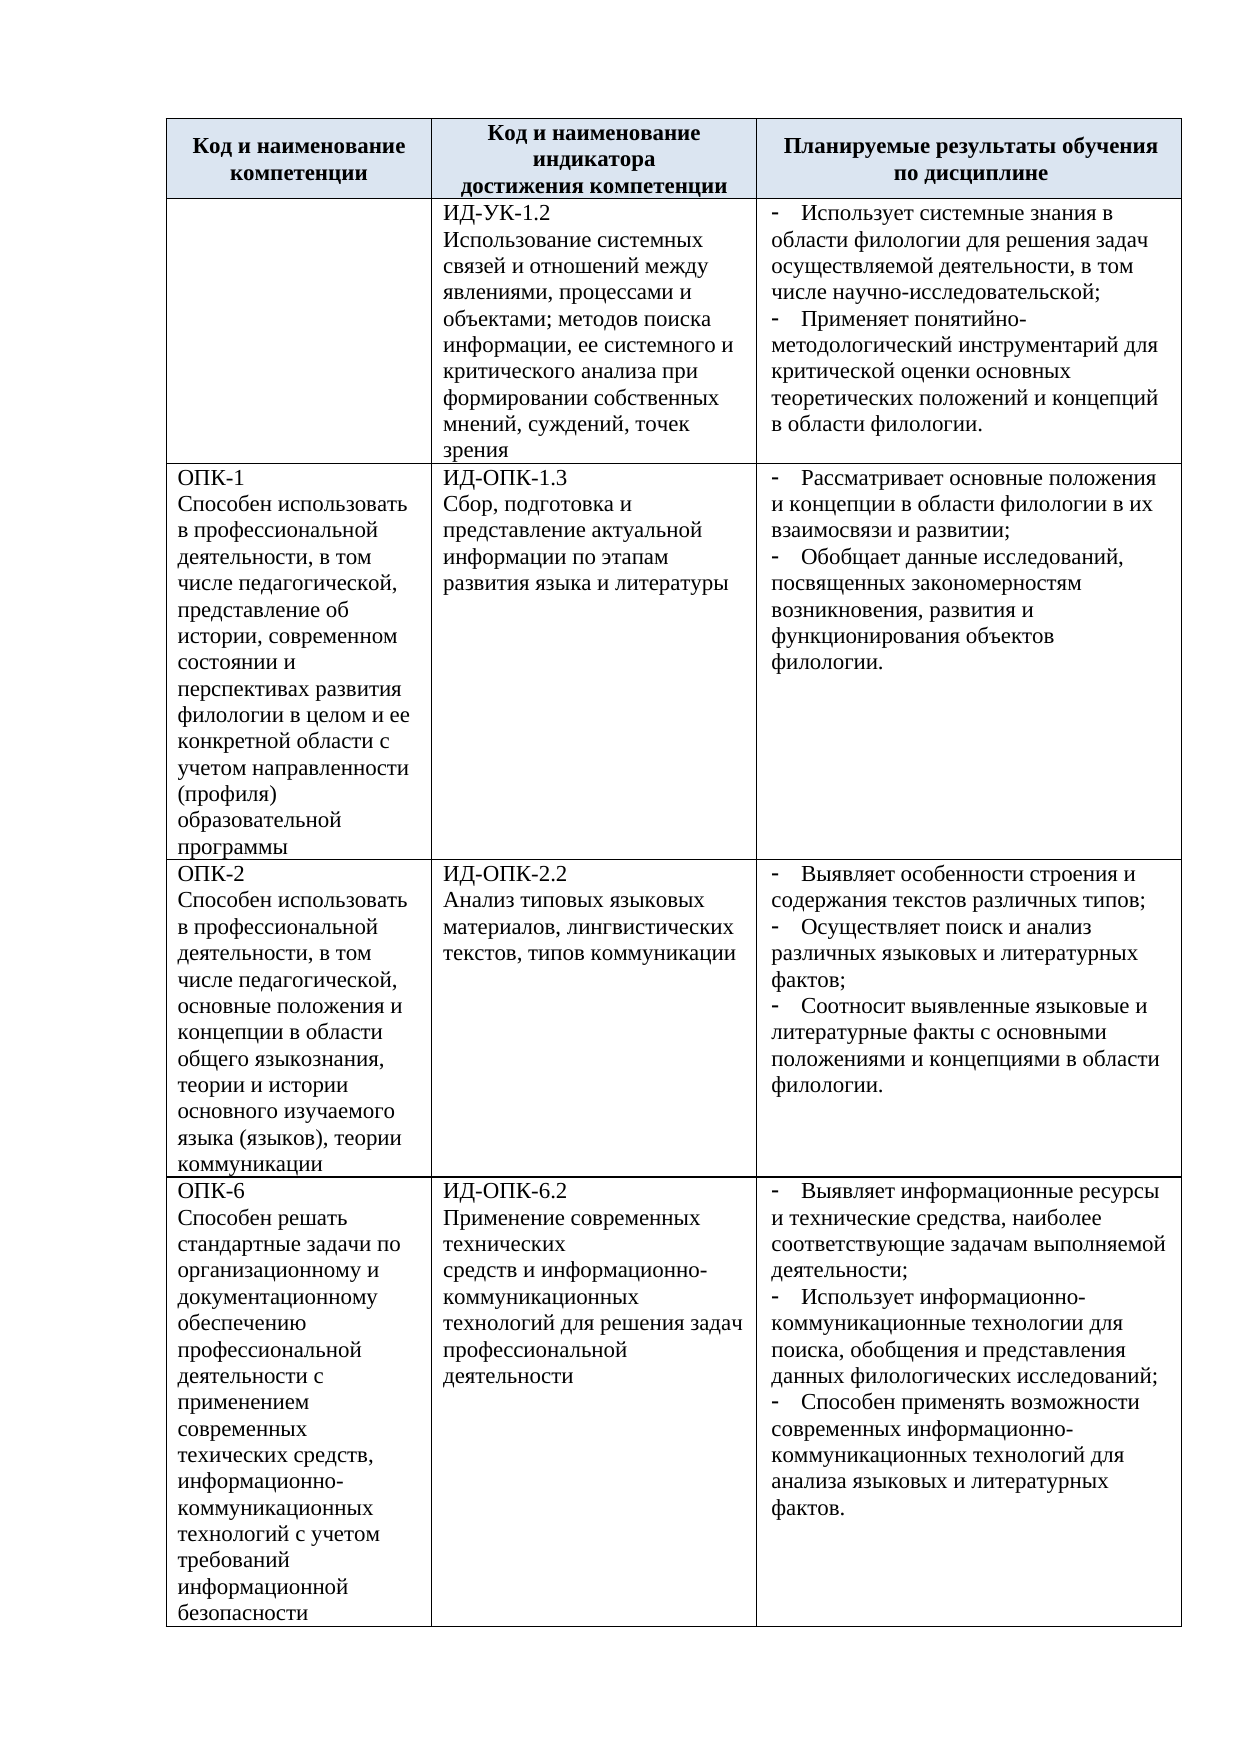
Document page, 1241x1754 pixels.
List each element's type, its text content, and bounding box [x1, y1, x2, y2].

table_cell ОПК-1 Способен использовать в профессиональной деятельности, в том числе педагогической, представление об истории, современном состоянии и перспективах развития филологии в целом и ее конкретной области с учетом направленности (профиля) образовательной программы [167, 464, 431, 859]
table_cell ИД-ОПК-6.2 Применение современных технических средств и информационно-коммуникационных технологий для решения задач профессиональной деятельности [432, 1178, 756, 1626]
table_cell Рассматривает основные положения и концепции в области филологии в их взаимосвязи и развитии; Обобщает данные исследований, посвященных закономерностям возникновения, развития и функционирования объектов филологии. [757, 464, 1181, 859]
table_header Планируемые результаты обучения по дисциплине [757, 119, 1181, 198]
table_cell ОПК-6 Способен решать стандартные задачи по организационному и документационному обеспечению профессиональной деятельности с применением современных техических средств, информационно-коммуникационных технологий с учетом требований информационной безопасности [167, 1178, 431, 1626]
table_cell ОПК-2 Способен использовать в профессиональной деятельности, в том числе педагогической, основные положения и концепции в области общего языкознания, теории и истории основного изучаемого языка (языков), теории коммуникации [167, 860, 431, 1176]
table_header Код и наименование индикатора достижения компетенции [432, 119, 756, 198]
table_cell Использует системные знания в области филологии для решения задач осуществляемой деятельности, в том числе научно-исследовательской; Применяет понятийно-методологический инструментарий для критической оценки основных теоретических положений и концепций в области филологии. [757, 199, 1181, 463]
table_cell ИД-ОПК-2.2 Анализ типовых языковых материалов, лингвистических текстов, типов коммуникации [432, 860, 756, 1176]
table_header Код и наименование компетенции [167, 119, 431, 198]
table_cell ИД-ОПК-1.3 Сбор, подготовка и представление актуальной информации по этапам развития языка и литературы [432, 464, 756, 859]
table_cell Выявляет информационные ресурсы и технические средства, наиболее соответствующие задачам выполняемой деятельности; Использует информационно-коммуникационные технологии для поиска, обобщения и представления данных филологических исследований; Способен применять возможности современных информационно-коммуникационных технологий для анализа языковых и литературных фактов. [757, 1178, 1181, 1626]
table_cell Выявляет особенности строения и содержания текстов различных типов; Осуществляет поиск и анализ различных языковых и литературных фактов; Соотносит выявленные языковые и литературные факты с основными положениями и концепциями в области филологии. [757, 860, 1181, 1176]
table_cell ИД-УК-1.2 Использование системных связей и отношений между явлениями, процессами и объектами; методов поиска информации, ее системного и критического анализа при формировании собственных мнений, суждений, точек зрения [432, 199, 756, 463]
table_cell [167, 199, 431, 463]
